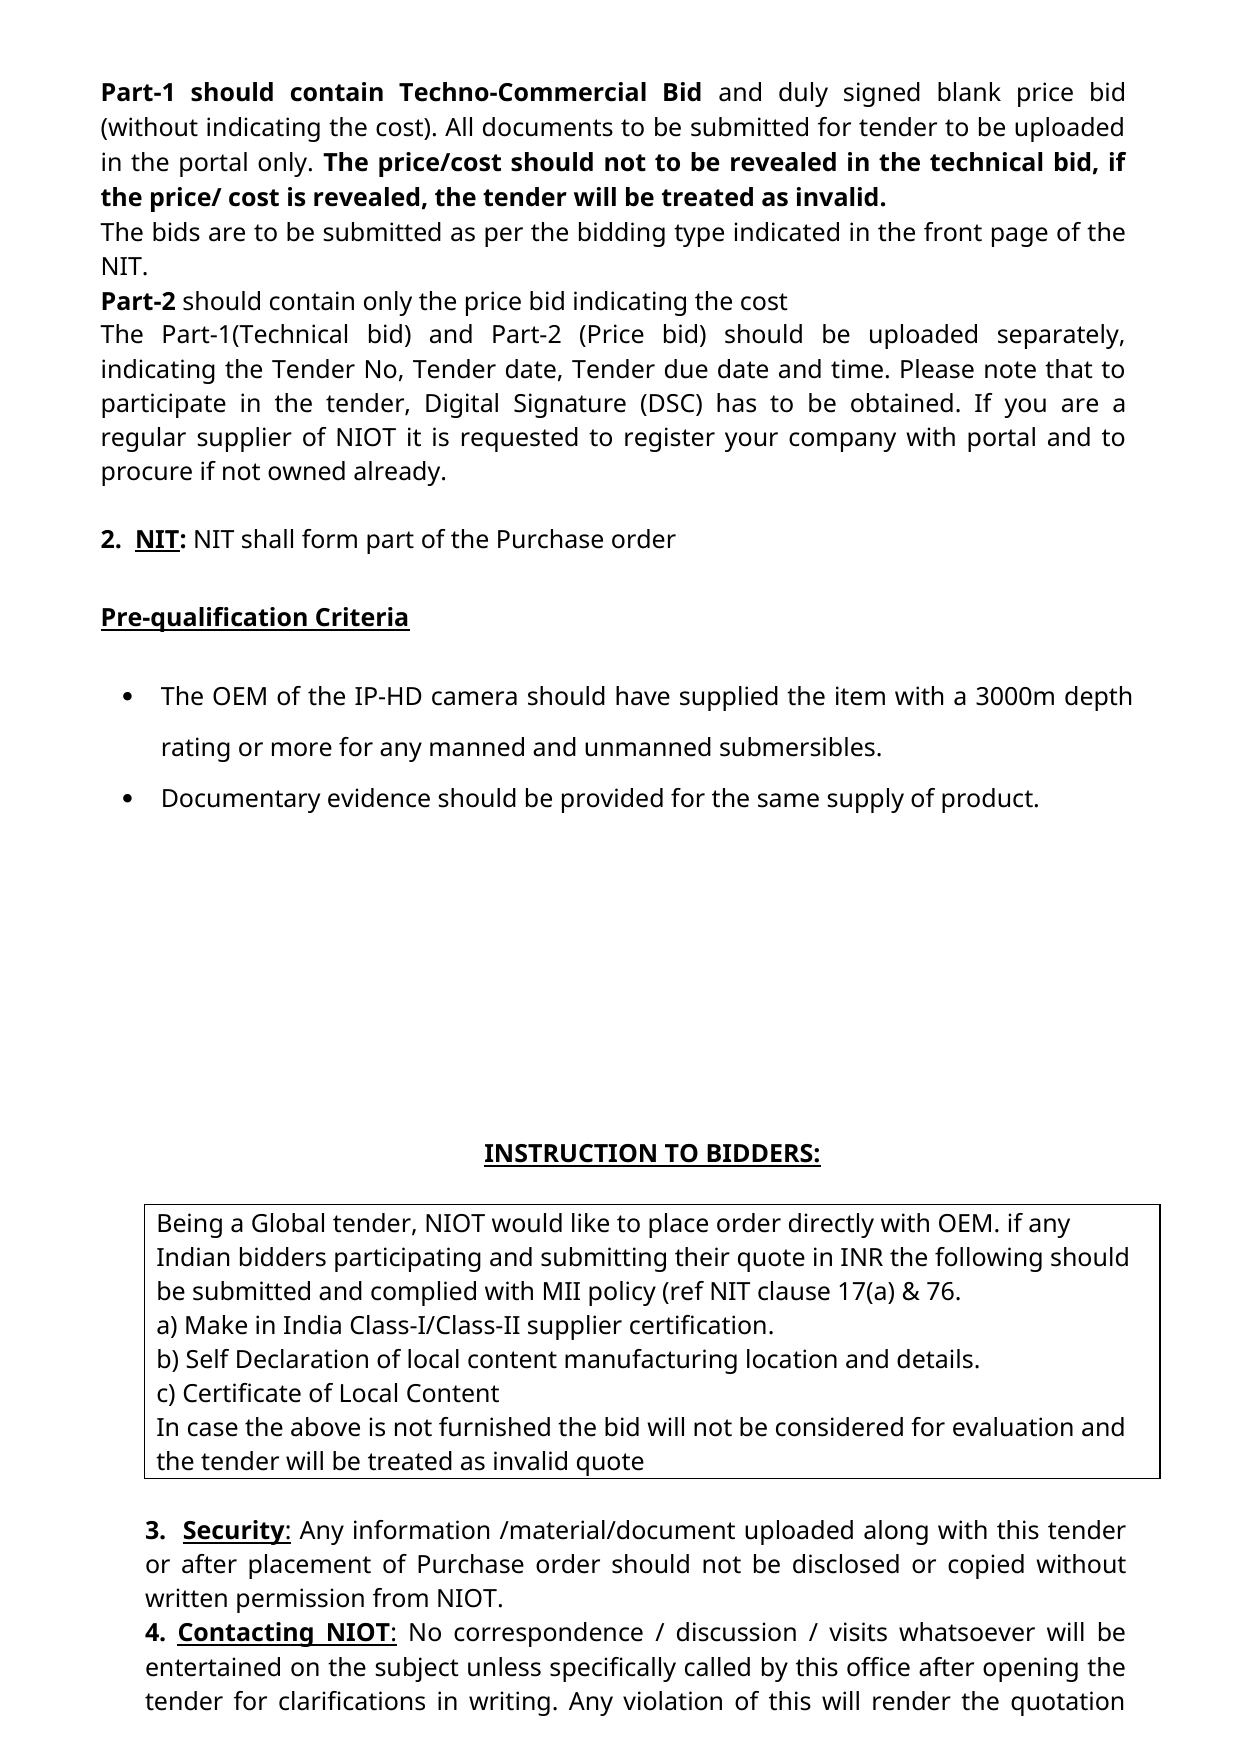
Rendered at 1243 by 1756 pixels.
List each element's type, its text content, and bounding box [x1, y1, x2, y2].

table_header Being a Global tender, NIOT would like to place order directly with OEM. if any Indian bidders participating and submitting their quote in INR the following should be submitted and complied with MII policy (ref NIT clause 17(a) & 76. a) Make in India Class-I/Class-II supplier certification. b) Self Declaration of local content manufacturing location and details. c) Certificate of Local Content In case the above is not furnished the bid will not be considered for evaluation and the tender will be treated as invalid quote [145, 1205, 1159, 1478]
text The Part-1(Technical bid) and Part-2 (Price bid) should be uploaded separately, indicating the Tender No, Tender date, Tender due date and time. Please note that to participate in the tender, Digital Signature (DSC) has to be obtained. If you are a regular supplier of NIOT it is requested to register your company with portal and to procure if not owned already. [100, 317, 1127, 487]
text Pre-qualification Criteria [100, 600, 1127, 634]
text The bids are to be submitted as per the bidding type indicated in the front page of the NIT. [100, 215, 1127, 283]
text INSTRUCTION TO BIDDERS: [177, 1136, 1127, 1170]
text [145, 1615, 1127, 1717]
list Documentary evidence should be provided for the same supply of product. [123, 780, 1134, 814]
text 2. NIT: NIT shall form part of the Purchase order [100, 522, 1127, 556]
text Part-1 should contain Techno-Commercial Bid and duly signed blank price bid (without indicating the cost). All documents to be submitted for tender to be uploaded in the portal only. The price/cost should not to be revealed in the technical bid, if the price/ cost is revealed, the tender will be treated as invalid. [100, 75, 1127, 214]
text 3. Security: Any information /material/document uploaded along with this tender or after placement of Purchase order should not be disclosed or copied without written permission from NIOT. [145, 1513, 1127, 1615]
list The OEM of the IP-HD camera should have supplied the item with a 3000m depth rating or more for any manned and unmanned submersibles. [123, 678, 1134, 763]
text Part-2 should contain only the price bid indicating the cost [100, 283, 1127, 317]
